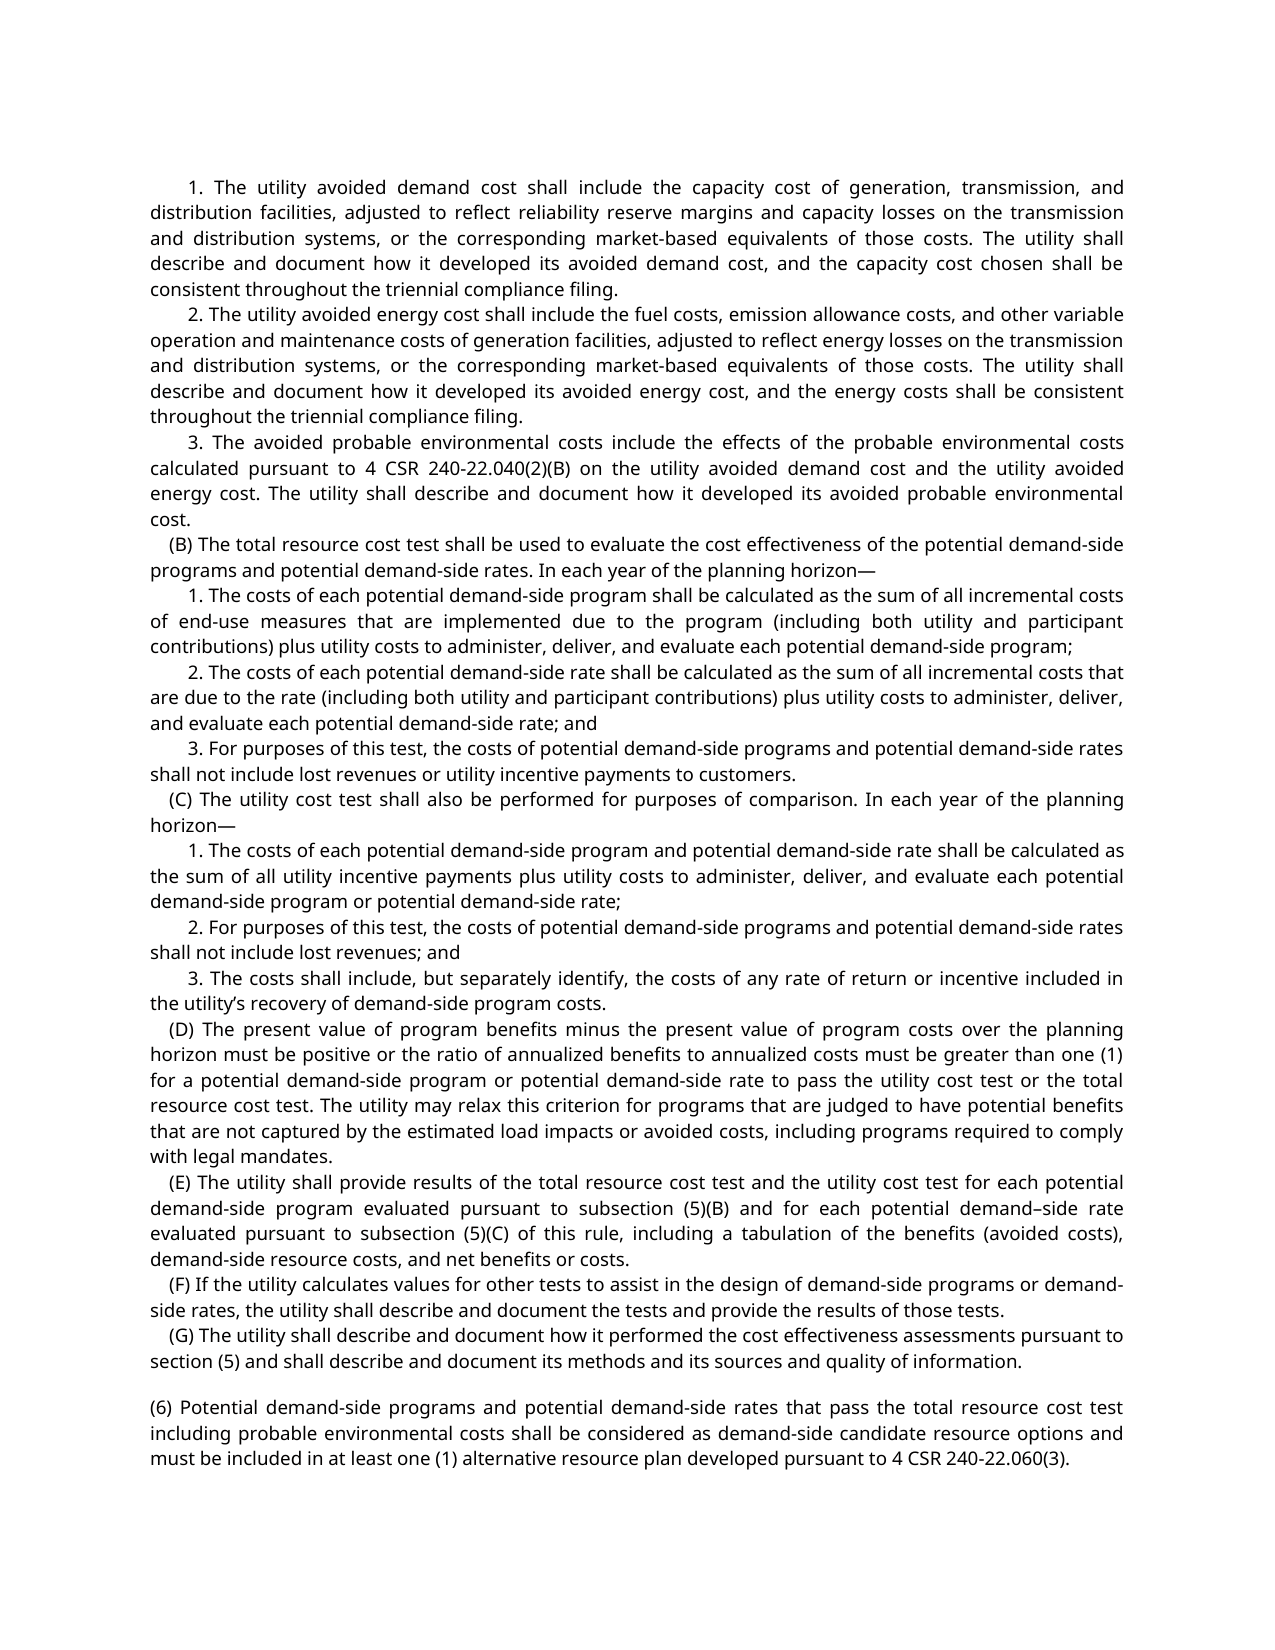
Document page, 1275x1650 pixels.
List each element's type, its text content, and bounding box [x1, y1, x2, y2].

text 1. The costs of each potential demand-side program shall be calculated as the sum of all incremental costs of end-use measures that are implemented due to the program (including both utility and participant contributions) plus utility costs to administer, deliver, and evaluate each potential demand-side program; [150, 582, 1125, 659]
text 3. For purposes of this test, the costs of potential demand-side programs and potential demand-side rates shall not include lost revenues or utility incentive payments to customers. [150, 736, 1125, 787]
text 1. The utility avoided demand cost shall include the capacity cost of generation, transmission, and distribution facilities, adjusted to reflect reliability reserve margins and capacity losses on the transmission and distribution systems, or the corresponding market-based equivalents of those costs. The utility shall describe and document how it developed its avoided demand cost, and the capacity cost chosen shall be consistent throughout the triennial compliance filing. [150, 174, 1125, 302]
text (F) If the utility calculates values for other tests to assist in the design of demand-side programs or demand-side rates, the utility shall describe and document the tests and provide the results of those tests. [150, 1271, 1125, 1322]
text (C) The utility cost test shall also be performed for purposes of comparison. In each year of the planning horizon— [150, 787, 1125, 838]
text 3. The avoided probable environmental costs include the effects of the probable environmental costs calculated pursuant to 4 CSR 240-22.040(2)(B) on the utility avoided demand cost and the utility avoided energy cost. The utility shall describe and document how it developed its avoided probable environmental cost. [150, 429, 1125, 531]
text 3. The costs shall include, but separately identify, the costs of any rate of return or incentive included in the utility’s recovery of demand-side program costs. [150, 965, 1125, 1016]
text 1. The costs of each potential demand-side program and potential demand-side rate shall be calculated as the sum of all utility incentive payments plus utility costs to administer, deliver, and evaluate each potential demand-side program or potential demand-side rate; [150, 838, 1125, 914]
text 2. The utility avoided energy cost shall include the fuel costs, emission allowance costs, and other variable operation and maintenance costs of generation facilities, adjusted to reflect energy losses on the transmission and distribution systems, or the corresponding market-based equivalents of those costs. The utility shall describe and document how it developed its avoided energy cost, and the energy costs shall be consistent throughout the triennial compliance filing. [150, 302, 1125, 429]
text (D) The present value of program benefits minus the present value of program costs over the planning horizon must be positive or the ratio of annualized benefits to annualized costs must be greater than one (1) for a potential demand-side program or potential demand-side rate to pass the utility cost test or the total resource cost test. The utility may relax this criterion for programs that are judged to have potential benefits that are not captured by the estimated load impacts or avoided costs, including programs required to comply with legal mandates. [150, 1016, 1125, 1169]
text (G) The utility shall describe and document how it performed the cost effectiveness assessments pursuant to section (5) and shall describe and document its methods and its sources and quality of information. [150, 1322, 1125, 1373]
text 2. For purposes of this test, the costs of potential demand-side programs and potential demand-side rates shall not include lost revenues; and [150, 914, 1125, 965]
text (E) The utility shall provide results of the total resource cost test and the utility cost test for each potential demand-side program evaluated pursuant to subsection (5)(B) and for each potential demand–side rate evaluated pursuant to subsection (5)(C) of this rule, including a tabulation of the benefits (avoided costs), demand-side resource costs, and net benefits or costs. [150, 1169, 1125, 1271]
text 2. The costs of each potential demand-side rate shall be calculated as the sum of all incremental costs that are due to the rate (including both utility and participant contributions) plus utility costs to administer, deliver, and evaluate each potential demand-side rate; and [150, 659, 1125, 736]
text (6) Potential demand-side programs and potential demand-side rates that pass the total resource cost test including probable environmental costs shall be considered as demand-side candidate resource options and must be included in at least one (1) alternative resource plan developed pursuant to 4 CSR 240-22.060(3). [150, 1394, 1125, 1471]
text (B) The total resource cost test shall be used to evaluate the cost effectiveness of the potential demand-side programs and potential demand-side rates. In each year of the planning horizon— [150, 531, 1125, 582]
